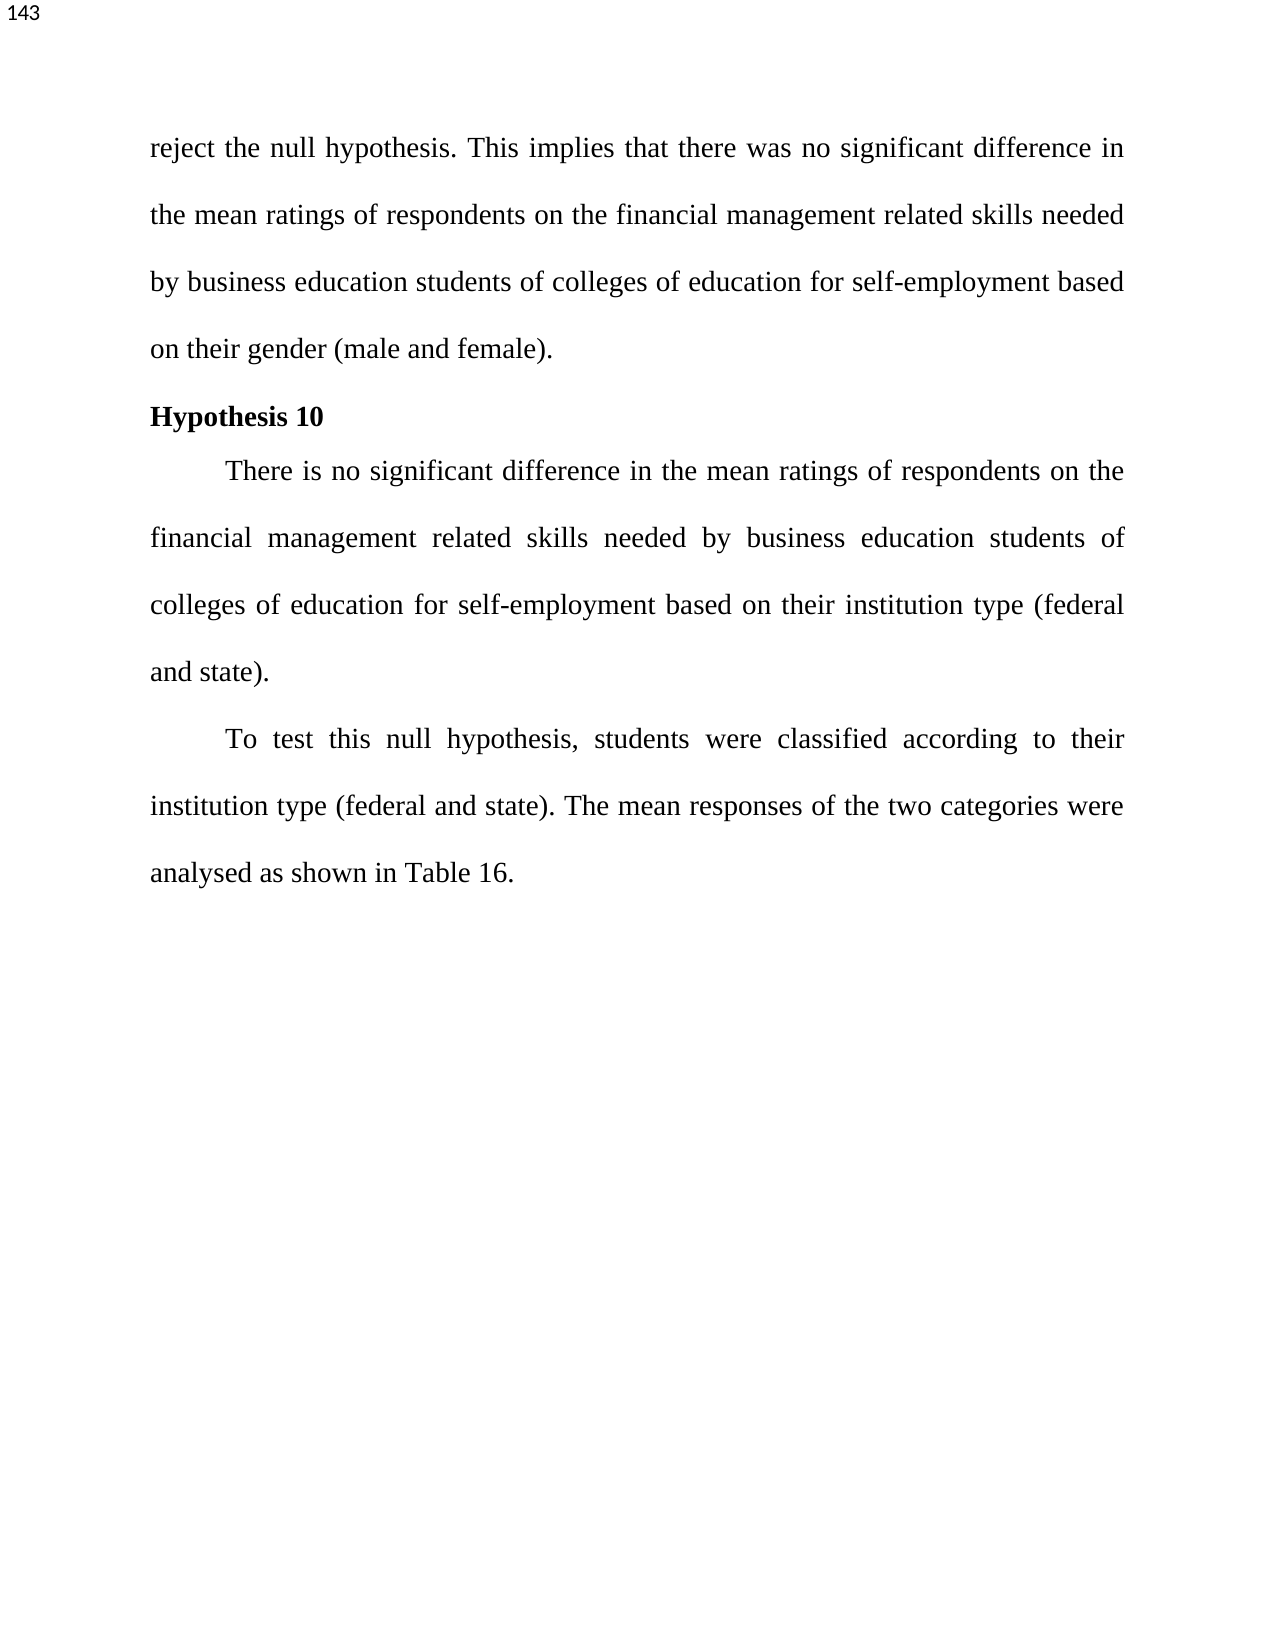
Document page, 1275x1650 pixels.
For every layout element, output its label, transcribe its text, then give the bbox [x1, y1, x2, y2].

subtitle Hypothesis 10 [150, 399, 1258, 432]
text reject the null hypothesis. This implies that there was no significant difference in the mean ratings of respondents on the financial management related skills needed by business education students of colleges of education for self-employment based on their gender (male and female). [150, 130, 1126, 365]
text To test this null hypothesis, students were classified according to their institution type (federal and state). The mean responses of the two categories were analysed as shown in Table 16. [150, 721, 1125, 889]
text There is no significant difference in the mean ratings of respondents on the financial management related skills needed by business education students of colleges of education for self-employment based on their institution type (federal and state). [150, 453, 1126, 688]
